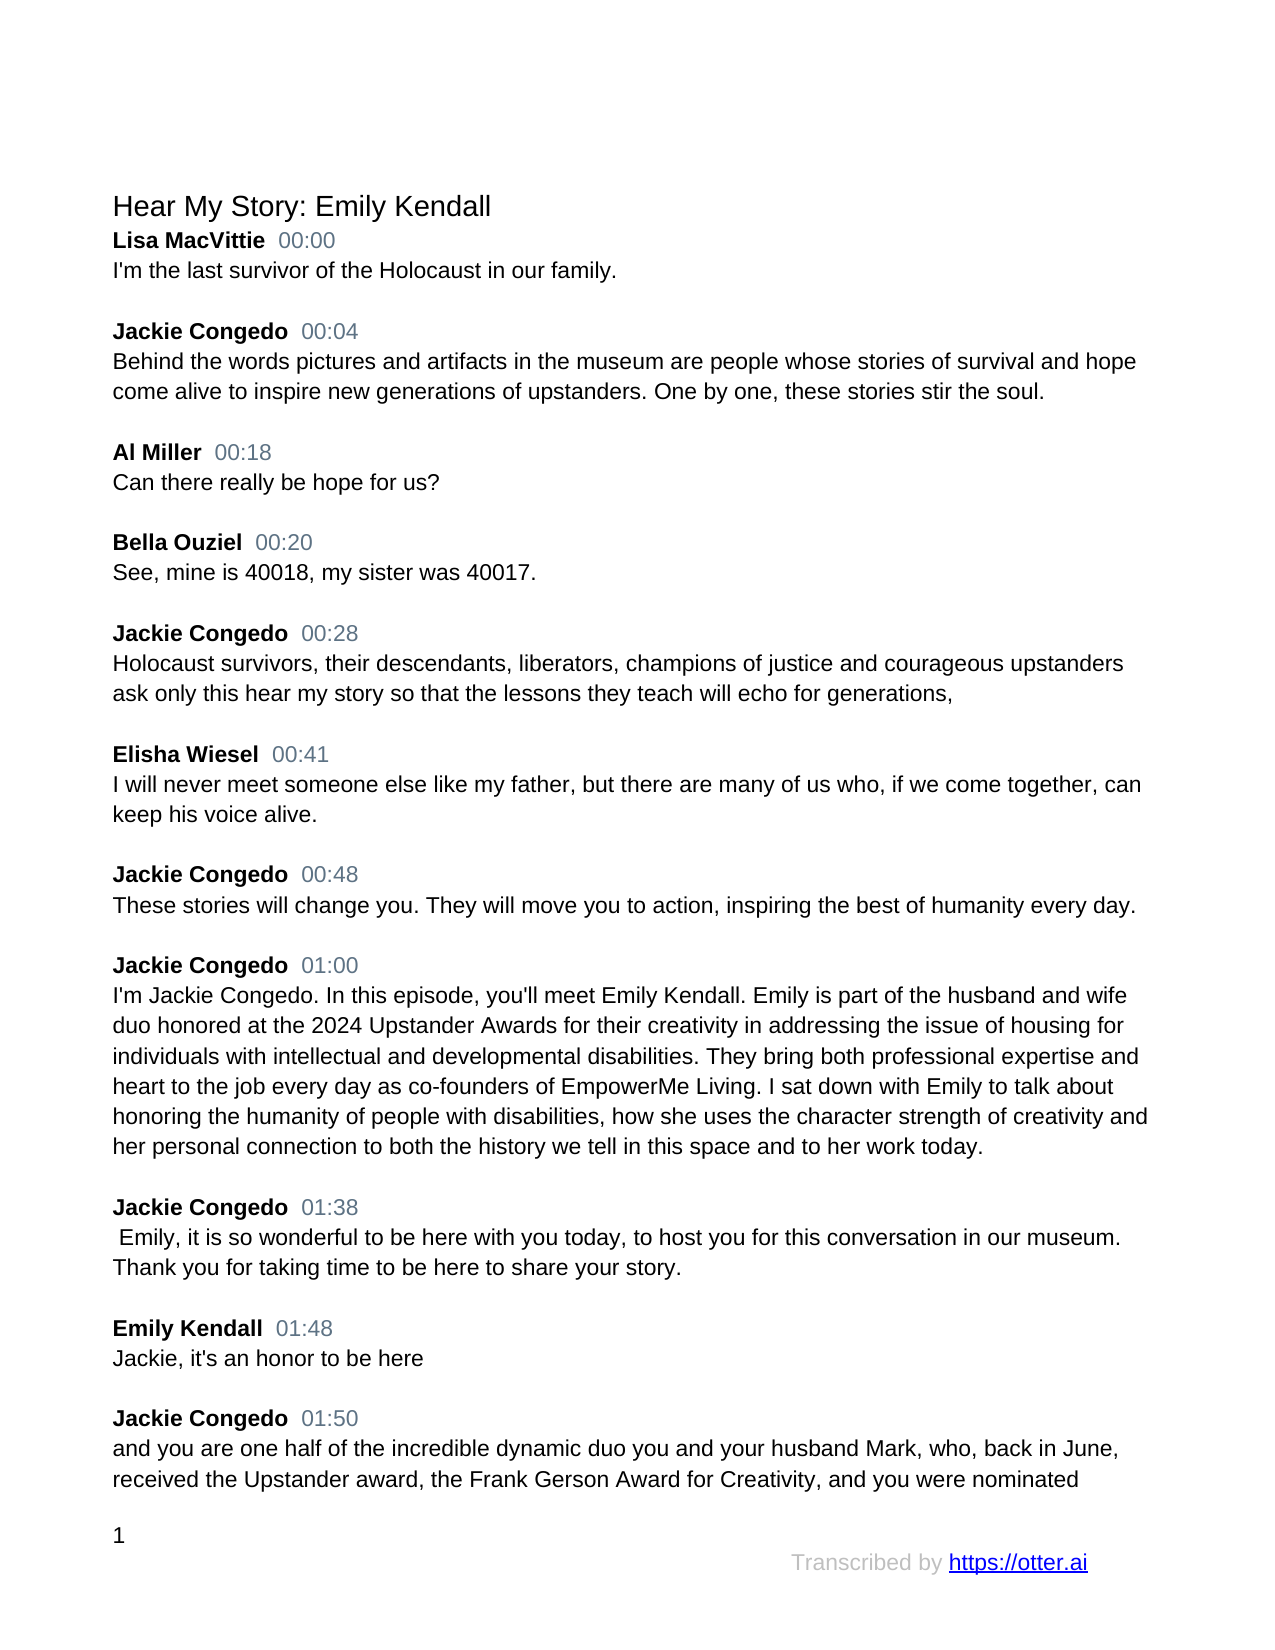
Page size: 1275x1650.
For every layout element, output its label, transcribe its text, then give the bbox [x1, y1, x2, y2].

text Jackie Congedo 00:04 [112, 318, 1162, 344]
text Jackie Congedo 00:48 [112, 861, 1162, 888]
text Behind the words pictures and artifacts in the museum are people whose stories of survival and hope come alive to inspire new generations of upstanders. One by one, these stories stir the soul. [112, 348, 1162, 404]
text Emily, it is so wonderful to be here with you today, to host you for this conversation in our museum. Thank you for taking time to be here to share your story. [112, 1224, 1162, 1281]
text Jackie Congedo 01:50 [112, 1405, 1162, 1432]
text Holocaust survivors, their descendants, liberators, champions of justice and courageous upstanders ask only this hear my story so that the lessons they teach will echo for generations, [112, 650, 1162, 707]
text Elisha Wiesel 00:41 [112, 741, 1162, 767]
text I'm the last survivor of the Holocaust in our family. [112, 257, 1162, 284]
text Hear My Story: Emily Kendall [112, 188, 1162, 222]
text Jackie Congedo 00:28 [112, 620, 1162, 646]
text Bella Ouziel 00:20 [112, 529, 1162, 556]
text Lisa MacVittie 00:00 [112, 227, 1162, 253]
text See, mine is 40018, my sister was 40017. [112, 559, 1162, 586]
text Jackie Congedo 01:00 [112, 952, 1162, 978]
text Jackie, it's an honor to be here [112, 1345, 1162, 1371]
text Al Miller 00:18 [112, 438, 1162, 465]
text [112, 1435, 1162, 1492]
text Jackie Congedo 01:38 [112, 1194, 1162, 1220]
text These stories will change you. They will move you to action, inspiring the best of humanity every day. [112, 892, 1162, 918]
text Emily Kendall 01:48 [112, 1314, 1162, 1341]
text I will never meet someone else like my father, but there are many of us who, if we come together, can keep his voice alive. [112, 771, 1162, 827]
text Can there really be hope for us? [112, 469, 1162, 495]
text I'm Jackie Congedo. In this episode, you'll meet Emily Kendall. Emily is part of the husband and wife duo honored at the 2024 Upstander Awards for their creativity in addressing the issue of housing for individuals with intellectual and developmental disabilities. They bring both professional expertise and heart to the job every day as co-founders of EmpowerMe Living. I sat down with Emily to talk about honoring the humanity of people with disabilities, how she uses the character strength of creativity and her personal connection to both the history we tell in this space and to her work today. [112, 982, 1162, 1160]
